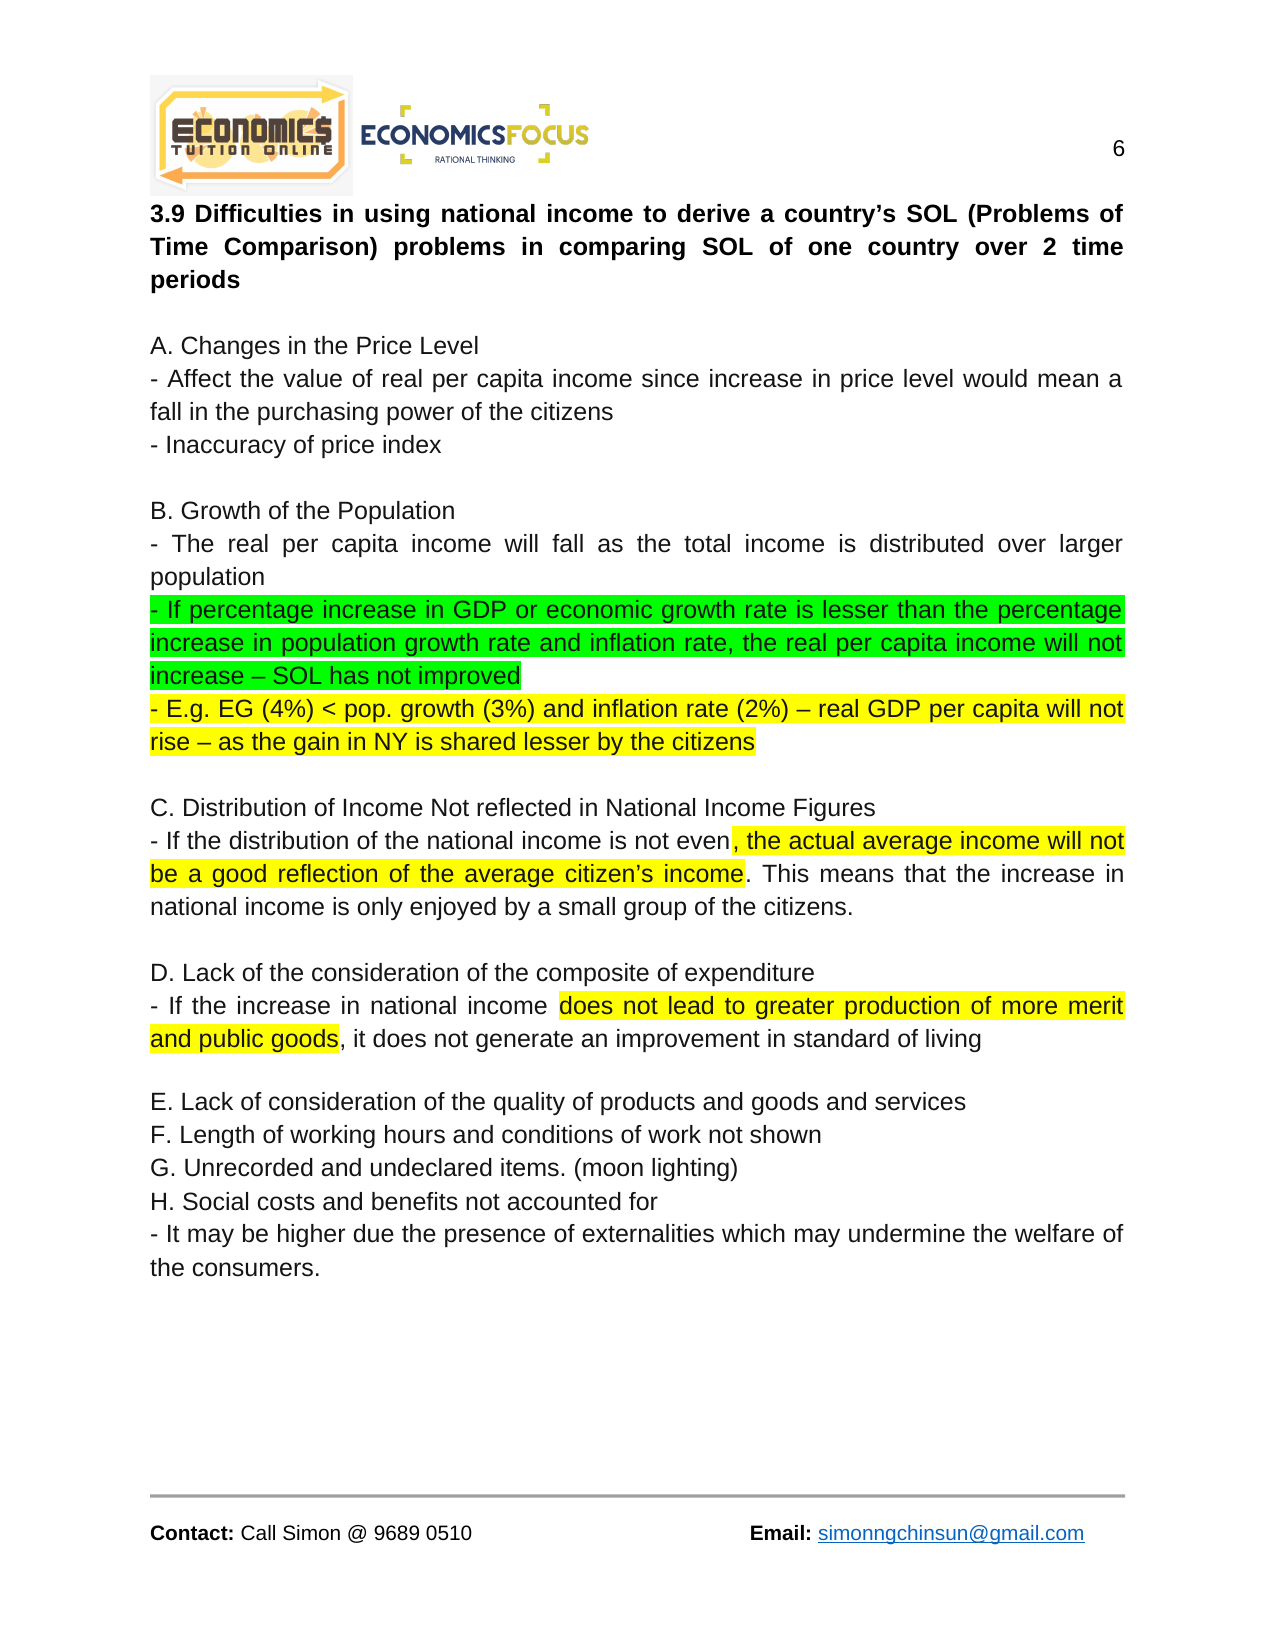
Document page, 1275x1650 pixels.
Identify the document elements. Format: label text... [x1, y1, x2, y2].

subtitle - Affect the value of real per capita income since increase in price level would mean a fall in the purchasing power of the citizens [150, 364, 1125, 426]
text - If the distribution of the national income is not even, the actual average income will not be a good reflection of the average citizen’s income. This means that the increase in national income is only enjoyed by a small group of the citizens. [150, 826, 1125, 921]
text - The real per capita income will fall as the total income is distributed over larger population [150, 529, 1125, 591]
text - Inaccuracy of price index [150, 430, 1125, 458]
text - It may be higher due the presence of externalities which may undermine the welfare of the consumers. [150, 1219, 1125, 1281]
text A. Changes in the Price Level [150, 331, 1125, 359]
subtitle H. Social costs and benefits not accounted for [150, 1186, 1125, 1215]
text - E.g. EG (4%) < pop. growth (3%) and inflation rate (2%) – real GDP per capita will not rise – as the gain in NY is shared lesser by the citizens [150, 723, 1125, 756]
picture [150, 75, 599, 196]
text 3.9 Difficulties in using national income to derive a country’s SOL (Problems of Time Comparison) problems in comparing SOL of one country over 2 time periods [150, 199, 1125, 293]
subtitle - If the increase in national income does not lead to greater production of more merit and public goods, it does not generate an improvement in standard of living [150, 991, 1125, 1053]
subtitle C. Distribution of Income Not reflected in National Income Figures [150, 793, 1125, 822]
subtitle F. Length of working hours and conditions of work not shown [150, 1120, 1125, 1149]
subtitle B. Growth of the Population [150, 496, 1125, 524]
subtitle - If percentage increase in GDP or economic growth rate is lesser than the percentage increase in population growth rate and inflation rate, the real per capita income will not increase – SOL has not improved [150, 657, 1125, 690]
subtitle E. Lack of consideration of the quality of products and goods and services [150, 1087, 1125, 1116]
subtitle G. Unrecorded and undeclared items. (moon lighting) [150, 1153, 1125, 1182]
subtitle D. Lack of the consideration of the composite of expenditure [150, 958, 1125, 987]
